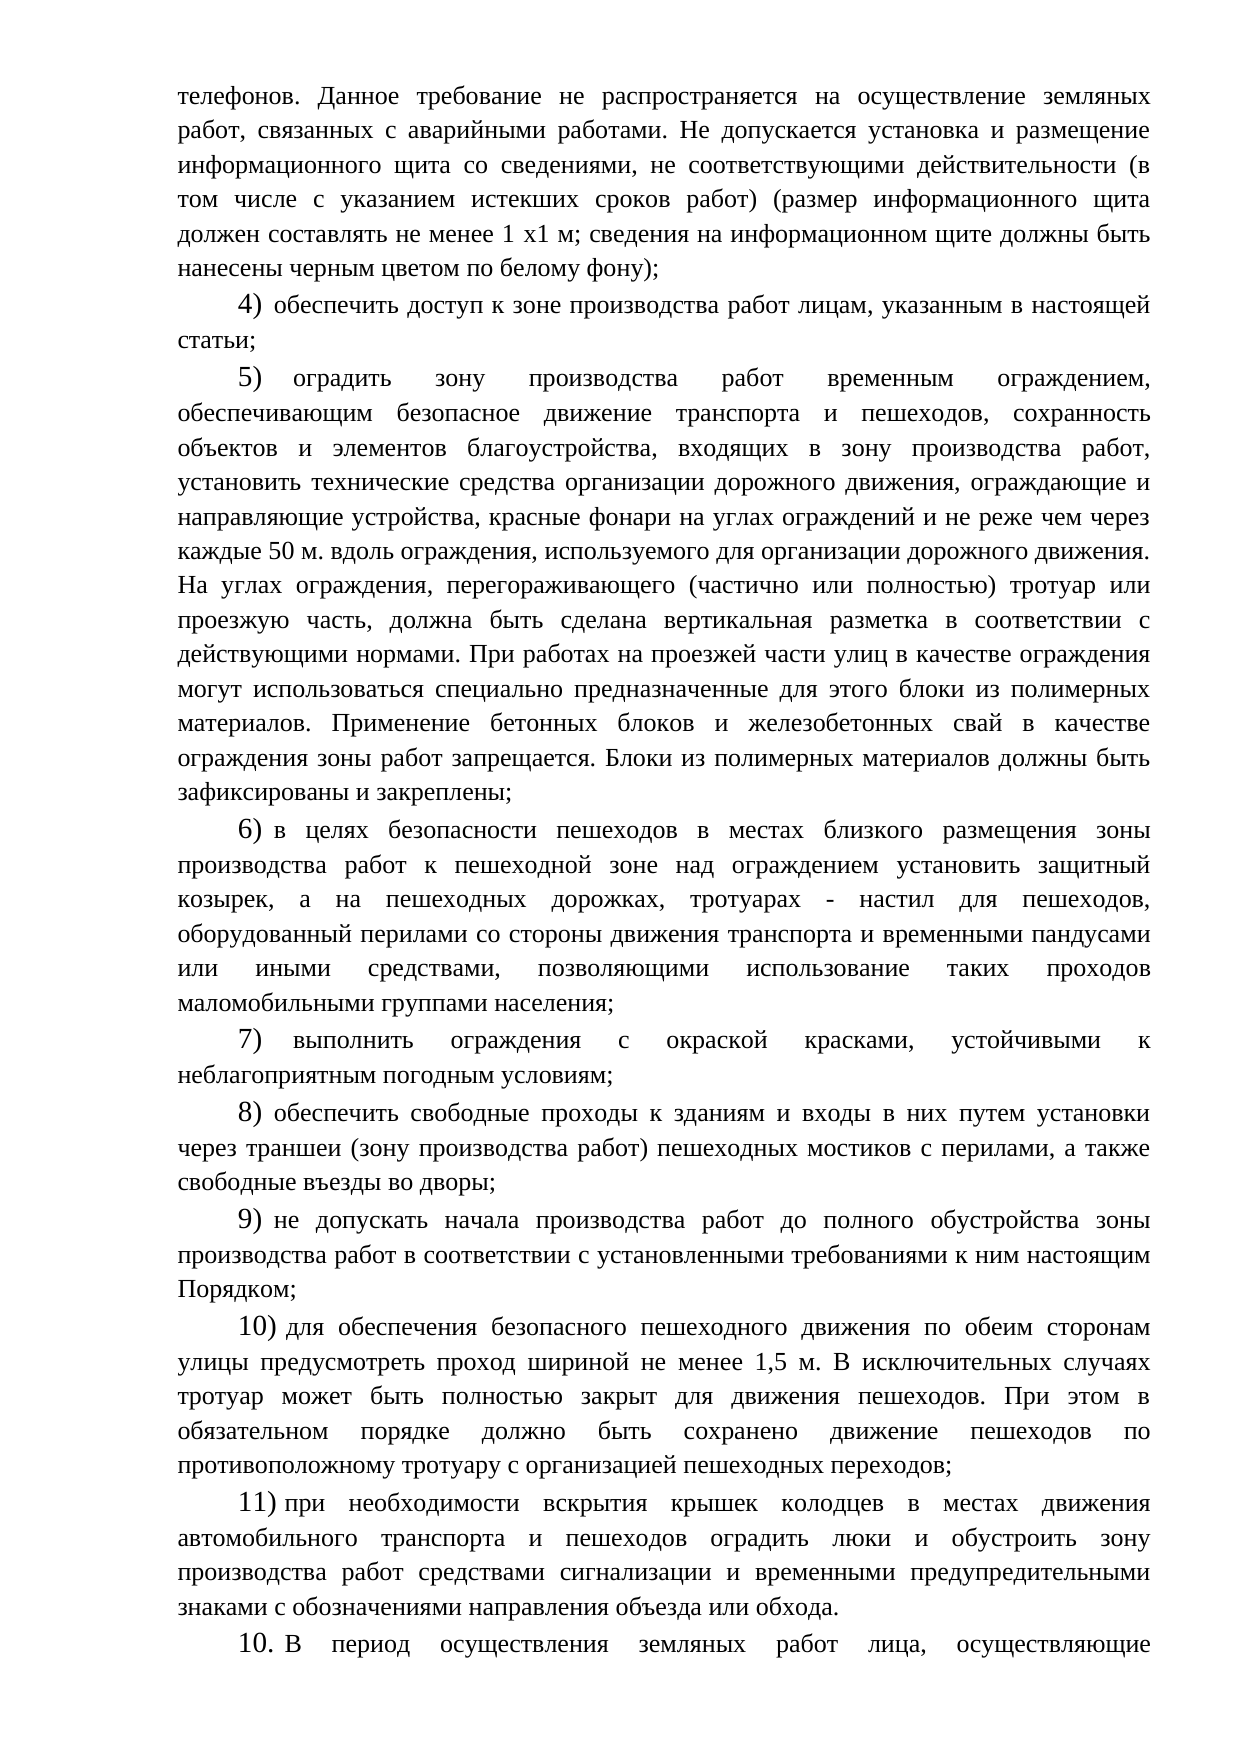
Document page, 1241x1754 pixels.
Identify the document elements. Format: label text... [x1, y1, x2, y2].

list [177, 80, 1152, 282]
list выполнить ограждения с окраской красками, устойчивыми к неблагоприятным погодным условиям; [177, 1021, 1152, 1089]
list в целях безопасности пешеходов в местах близкого размещения зоны производства работ к пешеходной зоне над ограждением установить защитный козырек, а на пешеходных дорожках, тротуарах - настил для пешеходов, оборудованный перилами со стороны движения транспорта и временными пандусами или иными средствами, позволяющими использование таких проходов маломобильными группами населения; [177, 811, 1152, 1017]
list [177, 1625, 1152, 1659]
list обеспечить доступ к зоне производства работ лицам, указанным в настоящей статьи; [177, 287, 1152, 354]
list обеспечить свободные проходы к зданиям и входы в них путем установки через траншеи (зону производства работ) пешеходных мостиков с перилами, а также свободные въезды во дворы; [177, 1094, 1152, 1196]
list не допускать начала производства работ до полного обустройства зоны производства работ в соответствии с установленными требованиями к ним настоящим Порядком; [177, 1201, 1152, 1303]
list для обеспечения безопасного пешеходного движения по обеим сторонам улицы предусмотреть проход шириной не менее 1,5 м. В исключительных случаях тротуар может быть полностью закрыт для движения пешеходов. При этом в обязательном порядке должно быть сохранено движение пешеходов по противоположному тротуару с организацией пешеходных переходов; [177, 1308, 1152, 1479]
list при необходимости вскрытия крышек колодцев в местах движения автомобильного транспорта и пешеходов оградить люки и обустроить зону производства работ средствами сигнализации и временными предупредительными знаками с обозначениями направления объезда или обхода. [177, 1484, 1152, 1621]
list оградить зону производства работ временным ограждением, обеспечивающим безопасное движение транспорта и пешеходов, сохранность объектов и элементов благоустройства, входящих в зону производства работ, установить технические средства организации дорожного движения, ограждающие и направляющие устройства, красные фонари на углах ограждений и не реже чем через каждые 50 м. вдоль ограждения, используемого для организации дорожного движения. На углах ограждения, перегораживающего (частично или полностью) тротуар или проезжую часть, должна быть сделана вертикальная разметка в соответствии с действующими нормами. При работах на проезжей части улиц в качестве ограждения могут использоваться специально предназначенные для этого блоки из полимерных материалов. Применение бетонных блоков и железобетонных свай в качестве ограждения зоны работ запрещается. Блоки из полимерных материалов должны быть зафиксированы и закреплены; [177, 359, 1152, 806]
